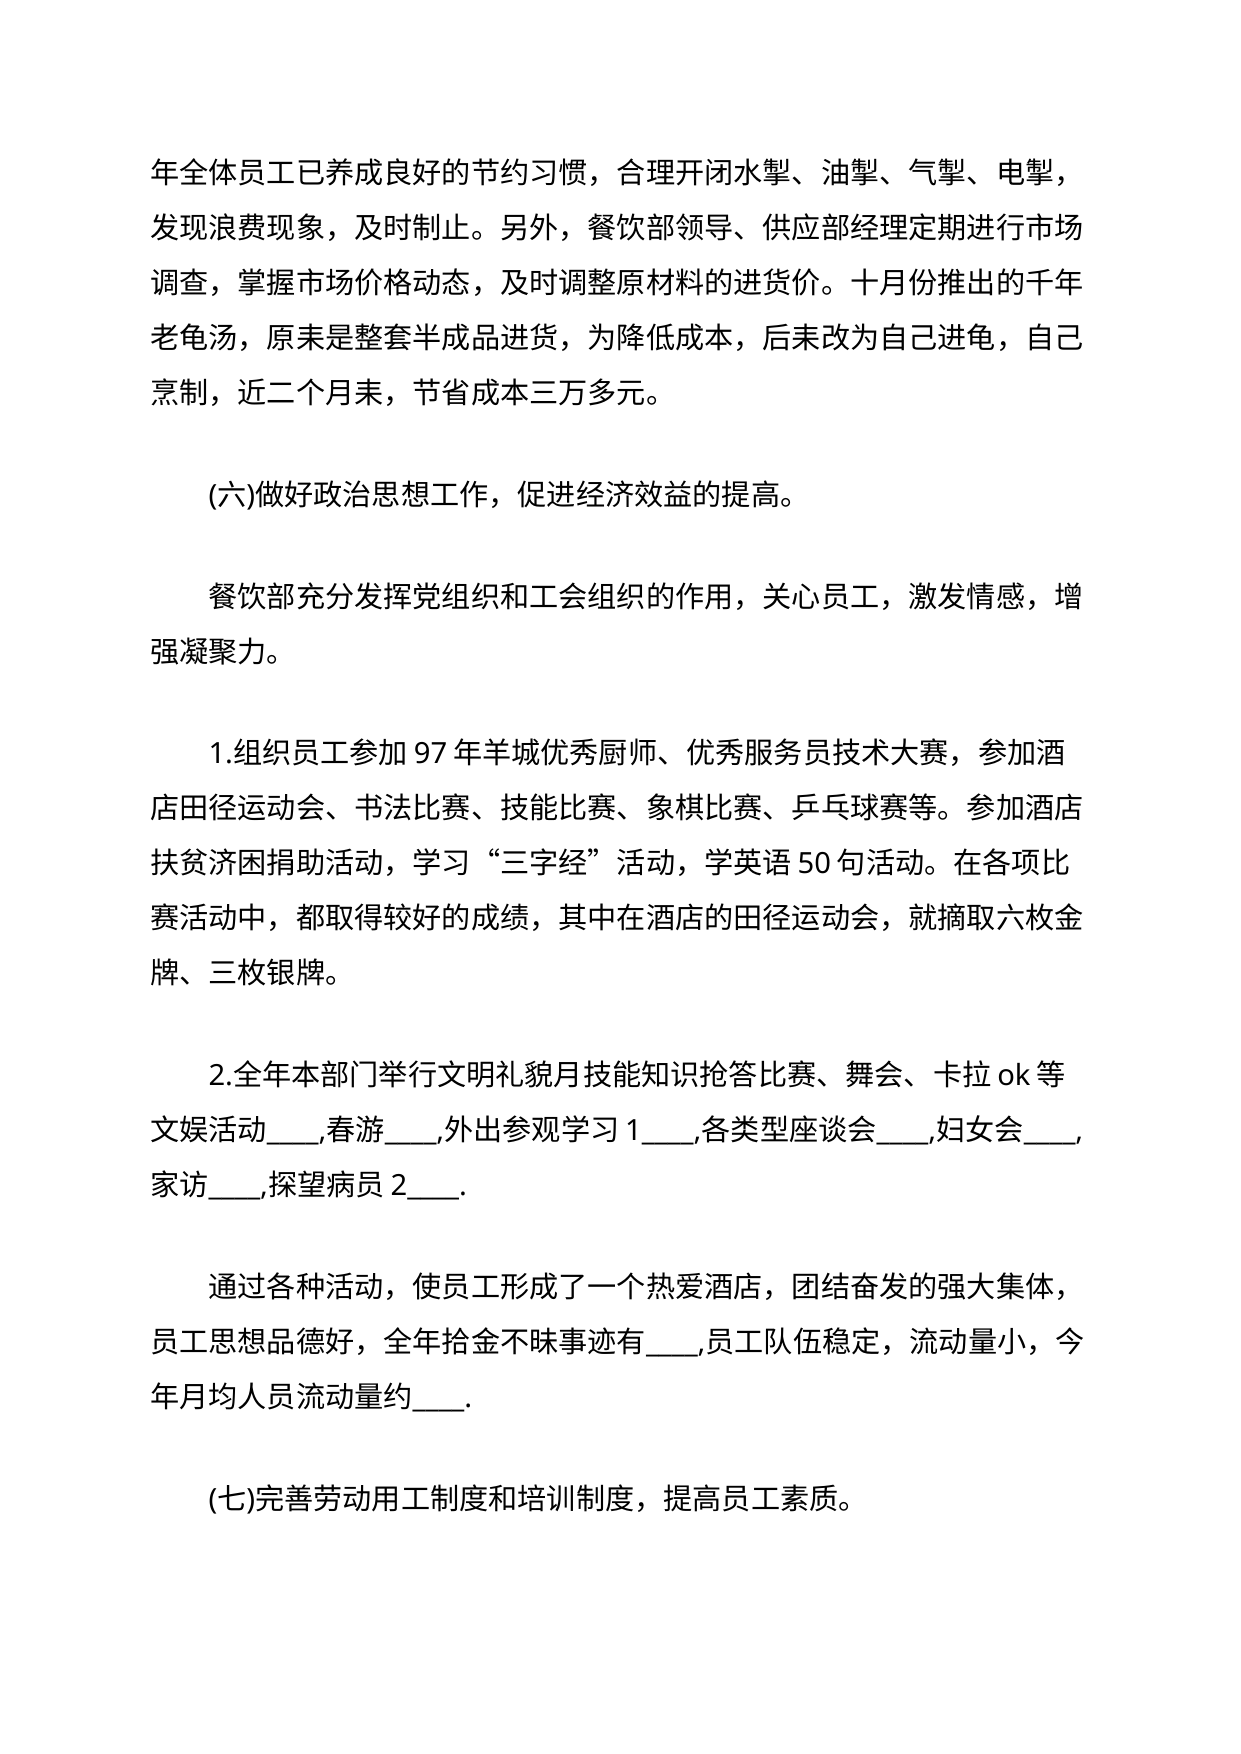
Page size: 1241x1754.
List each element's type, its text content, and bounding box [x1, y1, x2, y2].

text 餐饮部充分发挥党组织和工会组织的作用，关心员工，激发情感，增强凝聚力。 [150, 573, 1090, 671]
text (七)完善劳动用工制度和培训制度，提高员工素质。 [150, 1475, 1090, 1518]
text 通过各种活动，使员工形成了一个热爱酒店，团结奋发的强大集体，员工思想品德好，全年拾金不昧事迹有____,员工队伍稳定，流动量小，今年月均人员流动量约____. [150, 1263, 1090, 1416]
text 1.组织员工参加97年羊城优秀厨师、优秀服务员技术大赛，参加酒店田径运动会、书法比赛、技能比赛、象棋比赛、乒乓球赛等。参加酒店扶贫济困捐助活动，学习“三字经”活动，学英语50句活动。在各项比赛活动中，都取得较好的成绩，其中在酒店的田径运动会，就摘取六枚金牌、三枚银牌。 [150, 730, 1090, 992]
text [150, 150, 1090, 412]
text 2.全年本部门举行文明礼貌月技能知识抢答比赛、舞会、卡拉ok等文娱活动____,春游____,外出参观学习1____,各类型座谈会____,妇女会____,家访____,探望病员2____. [150, 1052, 1090, 1204]
text (六)做好政治思想工作，促进经济效益的提高。 [150, 471, 1090, 514]
